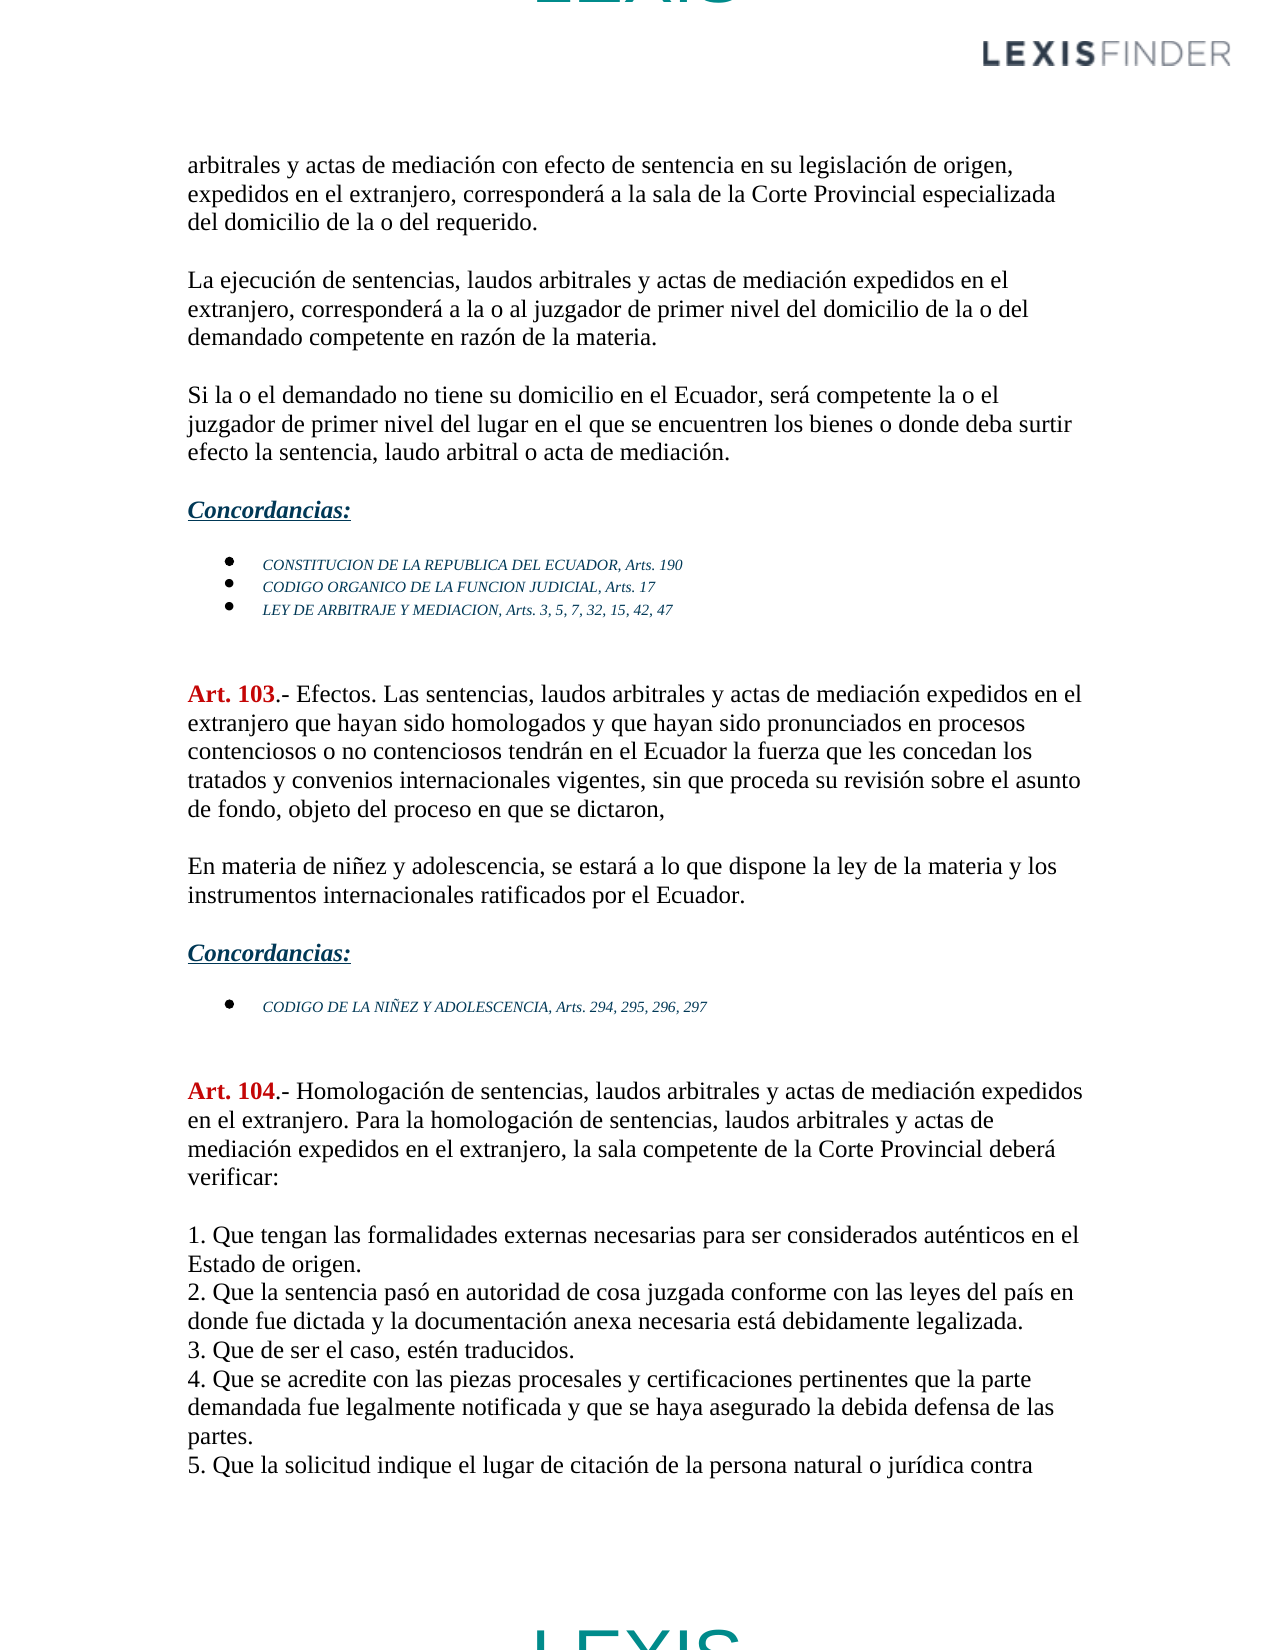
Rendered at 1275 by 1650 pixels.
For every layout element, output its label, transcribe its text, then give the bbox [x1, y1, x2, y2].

picture [605, 583, 611, 592]
picture [369, 582, 374, 592]
picture [337, 565, 345, 570]
picture [498, 561, 504, 570]
picture [648, 582, 655, 592]
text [187, 150, 1087, 524]
picture [691, 1002, 699, 1012]
picture [625, 561, 631, 570]
picture [436, 611, 446, 615]
picture [451, 606, 457, 615]
picture [434, 1002, 441, 1012]
picture [617, 605, 624, 615]
picture [629, 1002, 643, 1012]
picture [370, 606, 376, 615]
picture [411, 588, 421, 592]
picture [572, 607, 578, 615]
picture [328, 587, 337, 592]
picture [349, 582, 359, 586]
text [187, 1047, 1087, 1479]
picture [457, 560, 464, 570]
picture [657, 606, 664, 615]
picture [660, 1002, 668, 1012]
picture [685, 1002, 690, 1010]
picture [576, 561, 582, 570]
picture [586, 605, 593, 615]
picture [596, 605, 601, 613]
picture [417, 607, 422, 615]
picture [555, 565, 563, 570]
picture [329, 560, 336, 570]
picture [622, 587, 630, 592]
picture [540, 609, 547, 615]
picture [654, 1002, 659, 1010]
list CODIGO DE LA NIÑEZ Y ADOLESCENCIA, Arts. 294, 295, 296, 297 [225, 996, 1087, 1018]
picture [565, 582, 575, 586]
list CODIGO ORGANICO DE LA FUNCION JUDICIAL, Arts. 17 [225, 576, 1087, 598]
picture [524, 1002, 534, 1006]
picture [700, 1004, 706, 1012]
list LEY DE ARBITRAJE Y MEDIACION, Arts. 3, 5, 7, 32, 15, 42, 47 [225, 598, 1087, 621]
picture [526, 608, 532, 615]
picture [489, 582, 499, 586]
picture [462, 605, 472, 609]
picture [579, 583, 585, 592]
text Art. 103.- Efectos. Las sentencias, laudos arbitrales y actas de mediación expedidos en el extranjero que hayan sido homologados y que hayan sido pronunciados en procesos contenciosos o no contenciosos tendrán en el Ecuador la fuerza que les concedan los tratados y convenios internacionales vigentes, sin que proceda su revisión sobre el asunto de fondo, objeto del proceso en que se dictaron, En materia de niñez y adolescencia, se estará a lo que dispone la ley de la materia y los instrumentos internacionales ratificados por el Ecuador. Concordancias: [187, 650, 1087, 966]
picture [318, 606, 324, 615]
picture [385, 587, 393, 592]
list CONSTITUCION DE LA REPUBLICA DEL ECUADOR, Arts. 190 [225, 553, 1087, 576]
picture [515, 582, 520, 592]
picture [668, 560, 675, 566]
picture [359, 583, 365, 592]
picture [469, 582, 477, 592]
picture [556, 1003, 562, 1012]
picture [390, 1002, 394, 1012]
picture [665, 605, 672, 615]
picture [623, 1002, 628, 1010]
picture [478, 582, 482, 592]
picture [540, 582, 547, 592]
picture [538, 1002, 545, 1012]
picture [506, 606, 512, 615]
picture [643, 605, 648, 613]
picture [513, 1002, 518, 1012]
picture [411, 561, 417, 570]
picture [569, 560, 575, 570]
picture [353, 1003, 366, 1012]
picture [443, 583, 449, 592]
picture [983, 41, 1231, 66]
